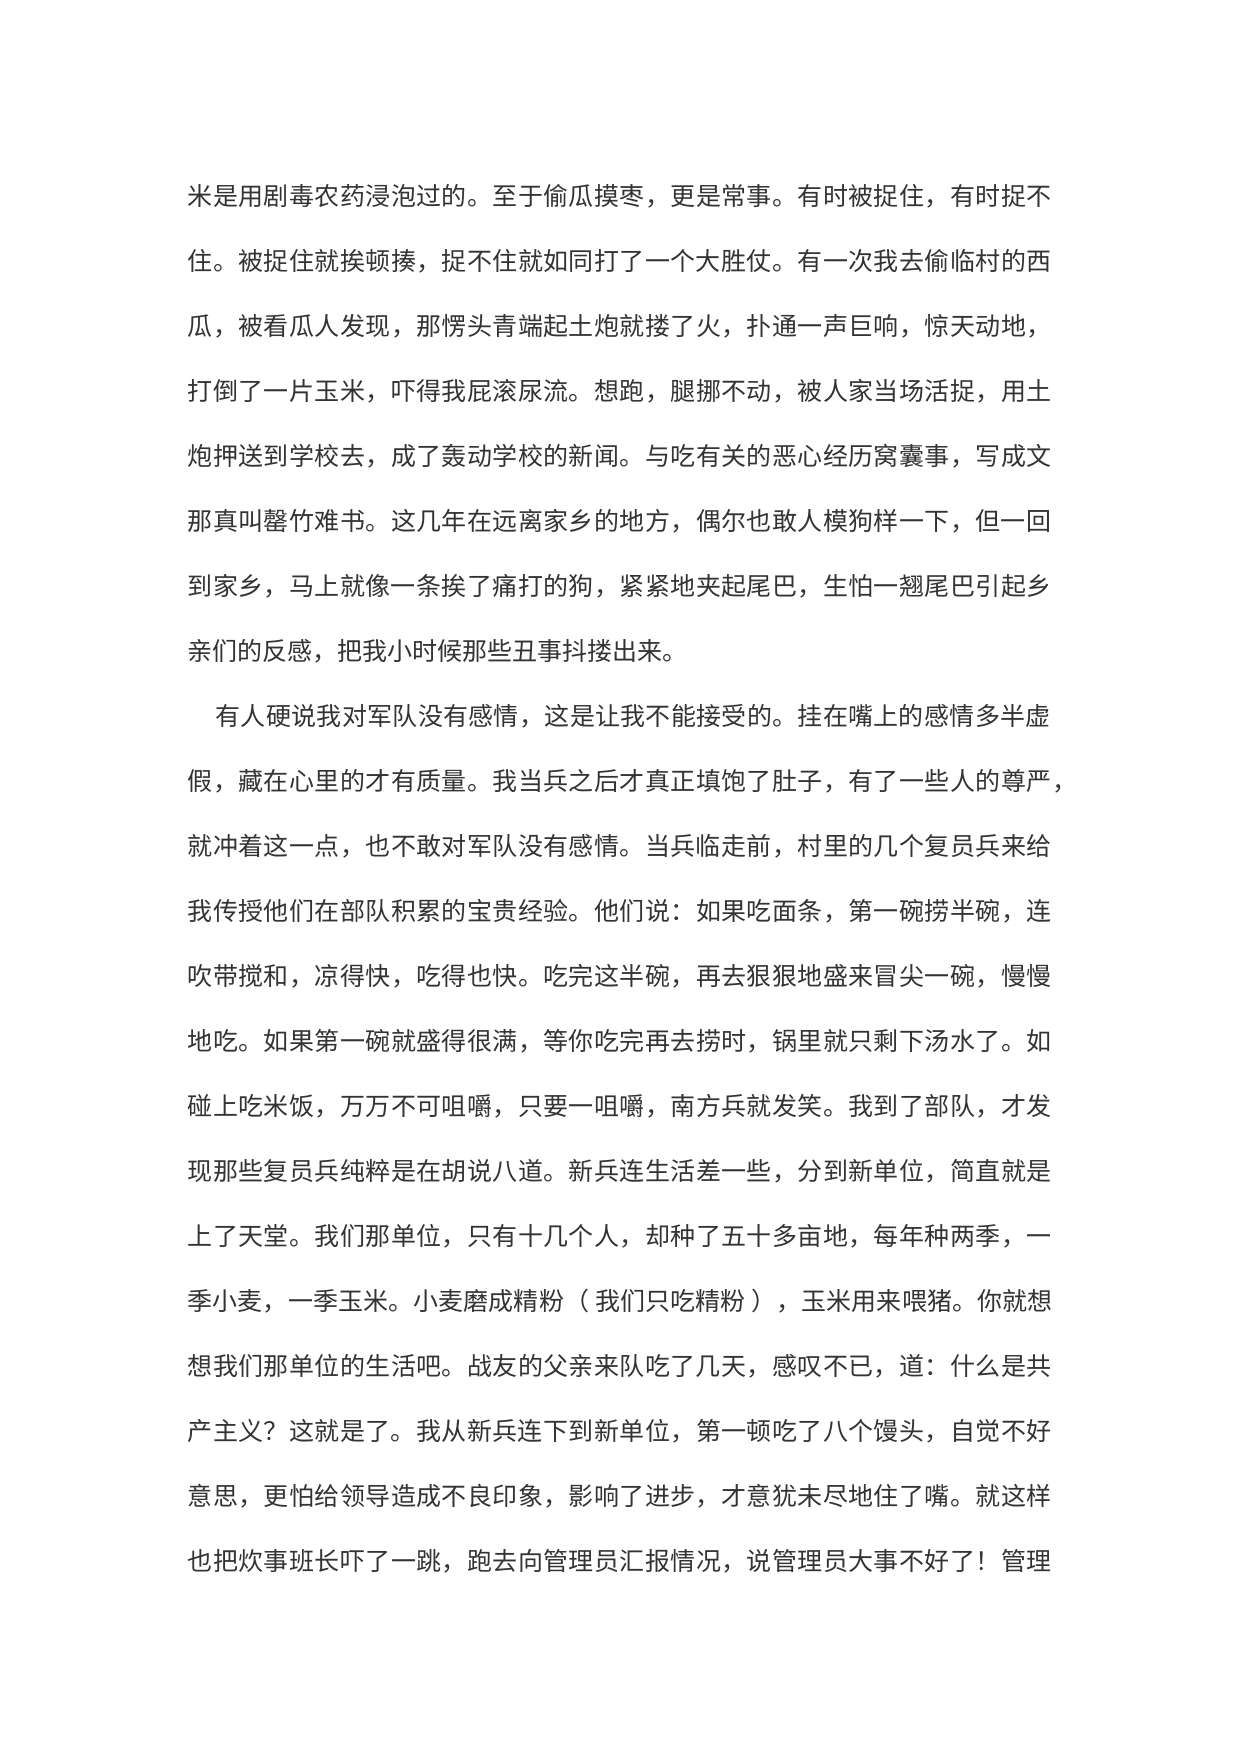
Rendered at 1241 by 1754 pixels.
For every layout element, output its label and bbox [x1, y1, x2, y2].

text [187, 162, 1053, 1592]
